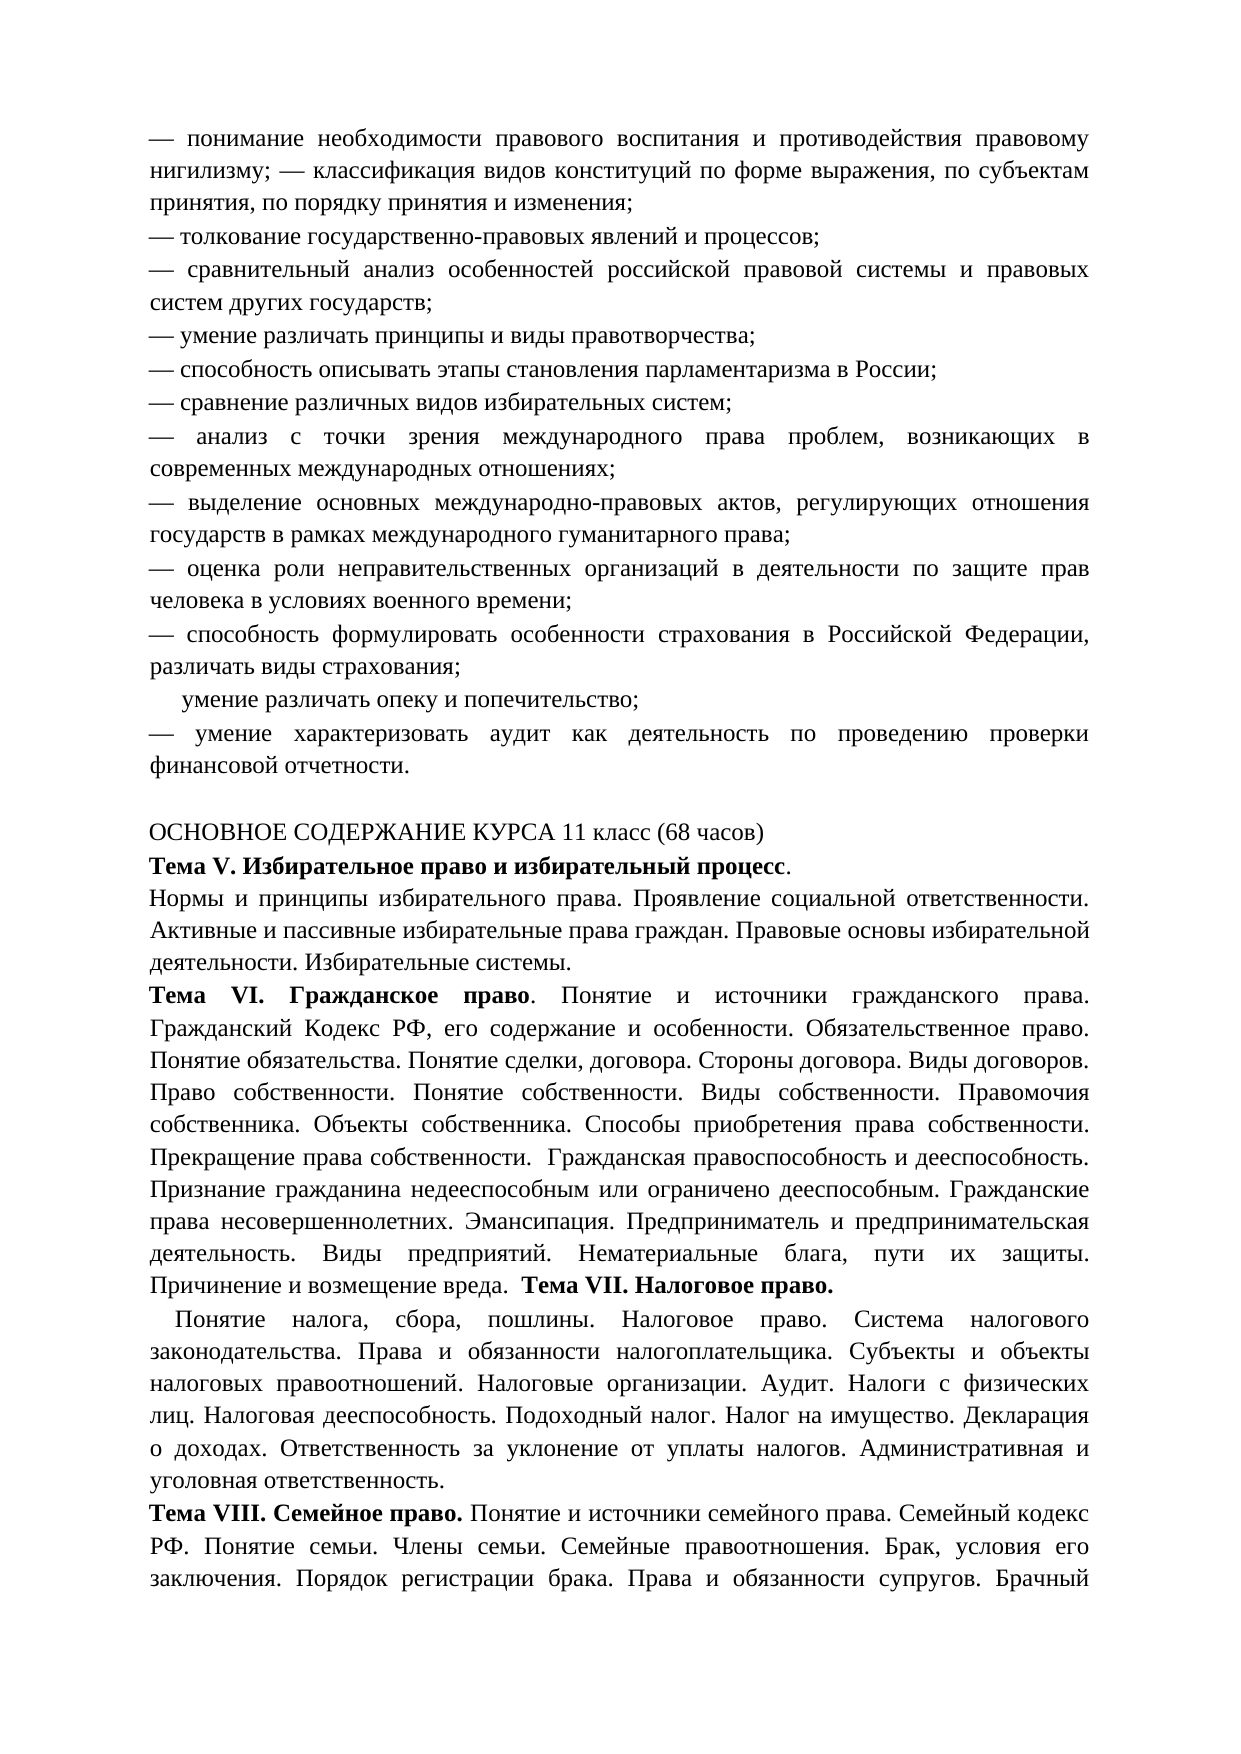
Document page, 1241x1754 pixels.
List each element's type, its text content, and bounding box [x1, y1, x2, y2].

text Тема V. Избирательное право и избирательный процесс. [148, 851, 1090, 880]
text — умение различать принципы и виды правотворчества; [148, 320, 1090, 349]
text умение различать опеку и попечительство; [181, 684, 1090, 713]
text — толкование государственно-правовых явлений и процессов; [148, 221, 1090, 249]
text — сравнение различных видов избирательных систем; [148, 387, 1090, 416]
text — анализ с точки зрения международного права проблем, возникающих в современных международных отношениях; [148, 421, 1090, 482]
text — оценка роли неправительственных организаций в деятельности по защите прав человека в условиях военного времени; [148, 553, 1090, 614]
text Понятие налога, сбора, пошлины. Налоговое право. Система налогового законодательства. Права и обязанности налогоплательщика. Субъекты и объекты налоговых правоотношений. Налоговые организации. Аудит. Налоги с физических лиц. Налоговая дееспособность. Подоходный налог. Налог на имущество. Декларация о доходах. Ответственность за уклонение от уплаты налогов. Административная и уголовная ответственность. [148, 1304, 1090, 1494]
text — умение характеризовать аудит как деятельность по проведению проверки финансовой отчетности. [148, 718, 1090, 779]
text ОСНОВНОЕ СОДЕРЖАНИЕ КУРСА 11 класс (68 часов) [148, 817, 1090, 846]
text — понимание необходимости правового воспитания и противодействия правовому нигилизму; — классификация видов конституций по форме выражения, по субъектам принятия, по порядку принятия и изменения; [148, 123, 1090, 216]
text — сравнительный анализ особенностей российской правовой системы и правовых систем других государств; [148, 254, 1090, 315]
text Тема VI. Гражданское право. Понятие и источники гражданского права. Гражданский Кодекс РФ, его содержание и особенности. Обязательственное право. Понятие обязательства. Понятие сделки, договора. Стороны договора. Виды договоров. Право собственности. Понятие собственности. Виды собственности. Правомочия собственника. Объекты собственника. Способы приобретения права собственности. Прекращение права собственности. Гражданская правоспособность и дееспособность. Признание гражданина недееспособным или ограничено дееспособным. Гражданские права несовершеннолетних. Эмансипация. Предприниматель и предпринимательская деятельность. Виды предприятий. Нематериальные блага, пути их защиты. Причинение и возмещение вреда. Тема VII. Налоговое право. [148, 981, 1090, 1299]
text Нормы и принципы избирательного права. Проявление социальной ответственности. Активные и пассивные избирательные права граждан. Правовые основы избирательной деятельности. Избирательные системы. [148, 883, 1090, 976]
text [148, 1498, 1090, 1592]
text — способность описывать этапы становления парламентаризма в России; [148, 354, 1090, 383]
text — способность формулировать особенности страхования в Российской Федерации, различать виды страхования; [148, 619, 1090, 679]
text — выделение основных международно-правовых актов, регулирующих отношения государств в рамках международного гуманитарного права; [148, 487, 1090, 548]
